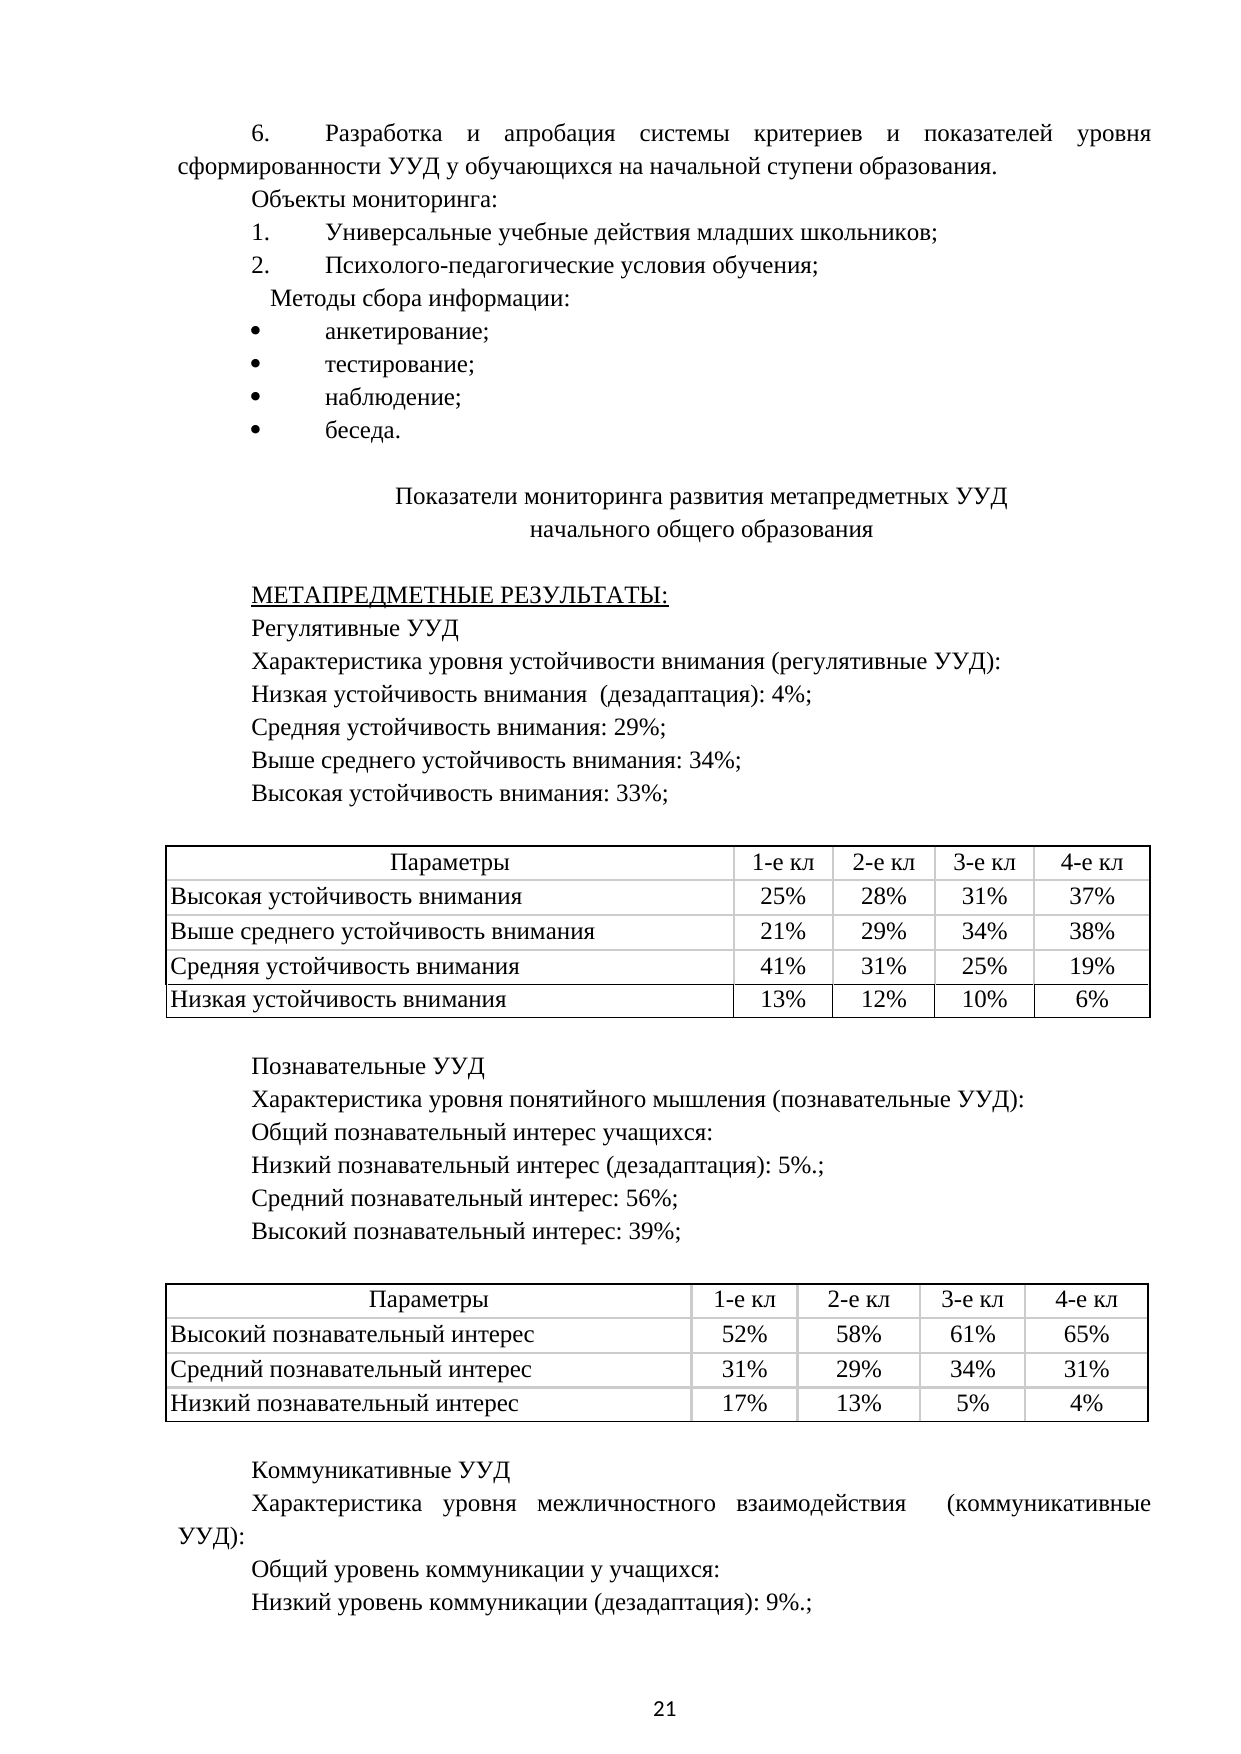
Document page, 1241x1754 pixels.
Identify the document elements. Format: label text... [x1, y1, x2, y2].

text Высокая устойчивость внимания: 33%; [177, 778, 1152, 807]
table_cell 31% [834, 951, 934, 983]
table_cell Средняя устойчивость внимания [167, 951, 733, 983]
table_cell 38% [1035, 916, 1149, 949]
table_cell 6% [1035, 984, 1149, 1017]
table_cell 13% [734, 985, 832, 1017]
table_cell 31% [936, 881, 1033, 914]
text начального общего образования [177, 514, 1152, 543]
table_cell 21% [735, 916, 832, 949]
table_cell Выше среднего устойчивость внимания [167, 916, 733, 949]
table_cell Высокая устойчивость внимания [167, 881, 733, 914]
table_cell Средний познавательный интерес [167, 1354, 690, 1386]
text Характеристика уровня устойчивости внимания (регулятивные УУД): [177, 646, 1152, 675]
table_header 2-е кл [834, 847, 934, 879]
text Методы сбора информации: [177, 283, 1152, 312]
text Высокий познавательный интерес: 39%; [177, 1216, 1152, 1245]
table_cell 29% [834, 916, 934, 949]
table_cell 31% [693, 1354, 796, 1386]
table_cell 10% [935, 985, 1034, 1017]
text Коммуникативные УУД [177, 1455, 1152, 1484]
table_cell 4% [1026, 1389, 1147, 1421]
text Общий уровень коммуникации у учащихся: [177, 1554, 1152, 1583]
table_cell 5% [921, 1389, 1024, 1421]
table_header 2-е кл [799, 1285, 919, 1317]
table_cell 31% [1026, 1354, 1147, 1386]
table_cell 65% [1026, 1319, 1147, 1352]
list Универсальные учебные действия младших школьников; [177, 217, 1152, 246]
text Объекты мониторинга: [177, 184, 1152, 213]
table_cell 28% [834, 881, 934, 914]
table_cell Высокий познавательный интерес [167, 1319, 690, 1352]
table_cell 17% [693, 1389, 796, 1421]
list наблюдение; [177, 382, 1152, 411]
text Регулятивные УУД [177, 613, 1152, 642]
table_header 3-е кл [921, 1285, 1024, 1317]
table_header Параметры [167, 1285, 690, 1317]
text Средняя устойчивость внимания: 29%; [177, 712, 1152, 741]
table_cell 58% [799, 1319, 919, 1352]
table_header 4-е кл [1026, 1285, 1147, 1317]
table_cell 25% [735, 881, 832, 914]
text Показатели мониторинга развития метапредметных УУД [177, 481, 1152, 510]
table_cell 12% [833, 985, 934, 1017]
table_cell 41% [735, 951, 832, 983]
list тестирование; [177, 349, 1152, 378]
text Познавательные УУД [177, 1051, 1152, 1080]
text Низкая устойчивость внимания (дезадаптация): 4%; [177, 679, 1152, 708]
table_cell 34% [936, 916, 1033, 949]
table_cell 13% [799, 1389, 919, 1421]
table_header 4-е кл [1035, 847, 1149, 879]
table_cell 25% [936, 951, 1033, 983]
table_cell Низкий познавательный интерес [167, 1389, 690, 1421]
table_header Параметры [167, 847, 733, 879]
table_cell Низкая устойчивость внимания [167, 985, 733, 1017]
table_cell 29% [799, 1354, 919, 1386]
text Характеристика уровня понятийного мышления (познавательные УУД): [177, 1084, 1152, 1113]
list Психолого-педагогические условия обучения; [177, 250, 1152, 279]
text МЕТАПРЕДМЕТНЫЕ РЕЗУЛЬТАТЫ: [177, 580, 1152, 609]
text Средний познавательный интерес: 56%; [177, 1183, 1152, 1212]
table_cell 34% [921, 1354, 1024, 1386]
table_header 1-е кл [735, 847, 832, 879]
table_cell 37% [1035, 881, 1149, 914]
text Низкий уровень коммуникации (дезадаптация): 9%.; [177, 1587, 1152, 1616]
table_cell 52% [693, 1319, 796, 1352]
list беседа. [177, 415, 1152, 444]
table_cell 61% [921, 1319, 1024, 1352]
text Низкий познавательный интерес (дезадаптация): 5%.; [177, 1150, 1152, 1179]
list Разработка и апробация системы критериев и показателей уровня сформированности УУД у обучающихся на начальной ступени образования. [177, 118, 1152, 180]
text Общий познавательный интерес учащихся: [177, 1117, 1152, 1146]
text Характеристика уровня межличностного взаимодействия (коммуникативные УУД): [177, 1488, 1152, 1550]
table_header 3-е кл [936, 847, 1033, 879]
table_cell 19% [1035, 951, 1149, 983]
table_header 1-е кл [693, 1285, 796, 1317]
text Выше среднего устойчивость внимания: 34%; [177, 746, 1152, 774]
list анкетирование; [177, 316, 1152, 345]
